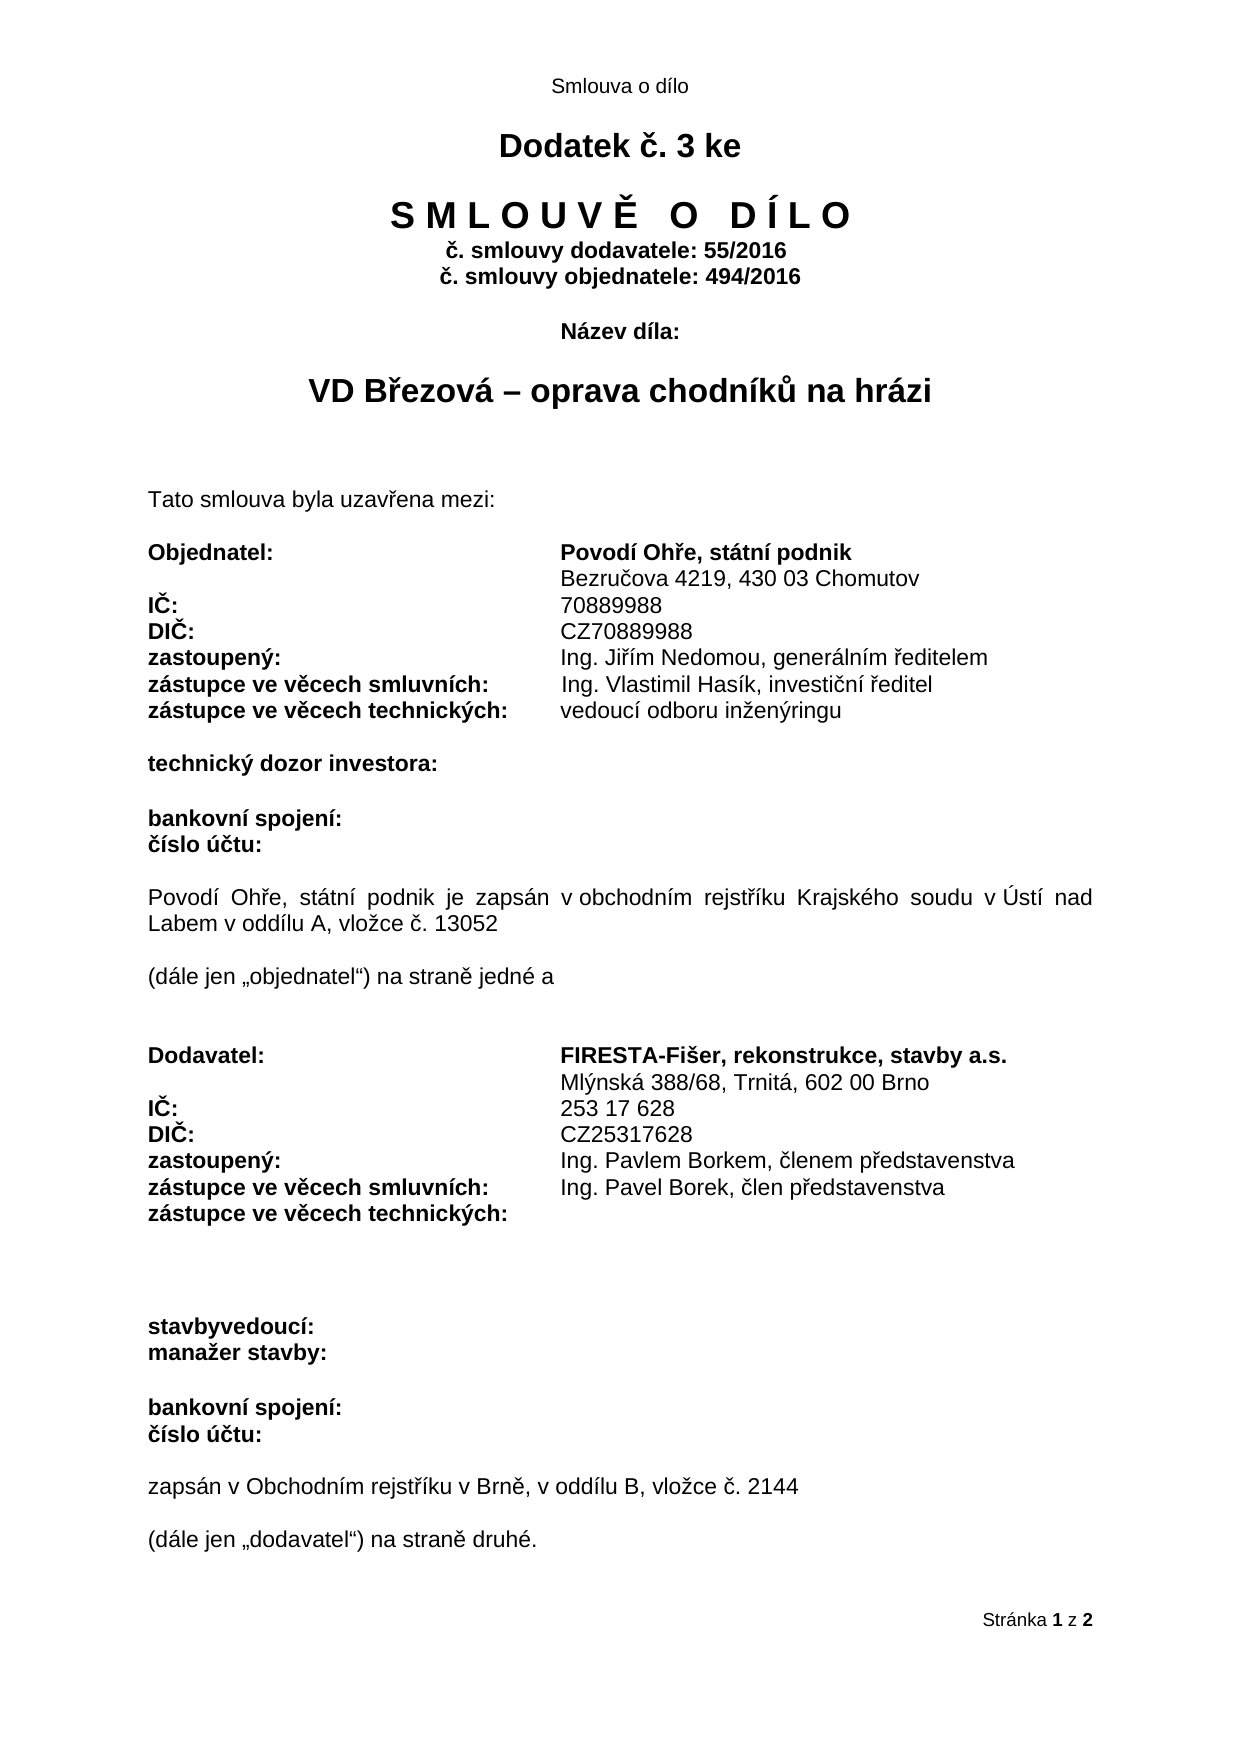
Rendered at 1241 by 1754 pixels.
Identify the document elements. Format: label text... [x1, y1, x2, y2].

text zastoupený: Ing. Pavlem Borkem, členem představenstva [148, 1147, 1093, 1174]
text stavbyvedoucí: [148, 1313, 1093, 1339]
text Bezručova 4219, 430 03 Chomutov [148, 565, 1093, 592]
text DIČ: CZ25317628 [148, 1121, 1093, 1147]
text Název díla: [148, 318, 1093, 344]
text (dále jen „dodavatel“) na straně druhé. [148, 1526, 1093, 1552]
text DIČ: CZ70889988 [148, 618, 1093, 644]
text zástupce ve věcech technických: [148, 1200, 1093, 1227]
text Objednatel: Povodí Ohře, státní podnik [148, 539, 1093, 565]
text číslo účtu: [148, 831, 1093, 858]
text Tato smlouva byla uzavřena mezi: [148, 486, 1093, 513]
text Dodavatel: FIRESTA-Fišer, rekonstrukce, stavby a.s. [148, 1042, 1093, 1068]
text IČ: 253 17 628 [148, 1095, 1093, 1121]
text č. smlouvy dodavatele: 55/2016 [148, 237, 1093, 263]
text číslo účtu: [148, 1421, 1093, 1447]
text č. smlouvy objednatele: 494/2016 [148, 263, 1093, 289]
text IČ: 70889988 [148, 592, 1093, 618]
text (dále jen „objednatel“) na straně jedné a [148, 963, 1093, 989]
text bankovní spojení: [148, 805, 1093, 831]
text S M L O U V Ě O D Í L O [148, 194, 1093, 237]
text Dodatek č. 3 ke [148, 126, 1093, 165]
text zástupce ve věcech smluvních: Ing. Pavel Borek, člen představenstva [148, 1174, 1093, 1200]
text zastoupený: Ing. Jiřím Nedomou, generálním ředitelem [148, 644, 1093, 671]
text Mlýnská 388/68, Trnitá, 602 00 Brno [148, 1068, 1093, 1095]
text bankovní spojení: [148, 1394, 1093, 1421]
text zapsán v Obchodním rejstříku v Brně, v oddílu B, vložce č. 2144 [148, 1473, 1093, 1500]
text Povodí Ohře, státní podnik je zapsán v obchodním rejstříku Krajského soudu v Ústí nad Labem v oddílu A, vložce č. 13052 [148, 884, 1093, 937]
text zástupce ve věcech technických: vedoucí odboru inženýringu [148, 697, 1093, 723]
text manažer stavby: [148, 1339, 1093, 1366]
text technický dozor investora: [148, 750, 1093, 776]
text VD Březová – oprava chodníků na hrázi [148, 371, 1093, 409]
text zástupce ve věcech smluvních: Ing. Vlastimil Hasík, investiční ředitel [148, 671, 1093, 697]
